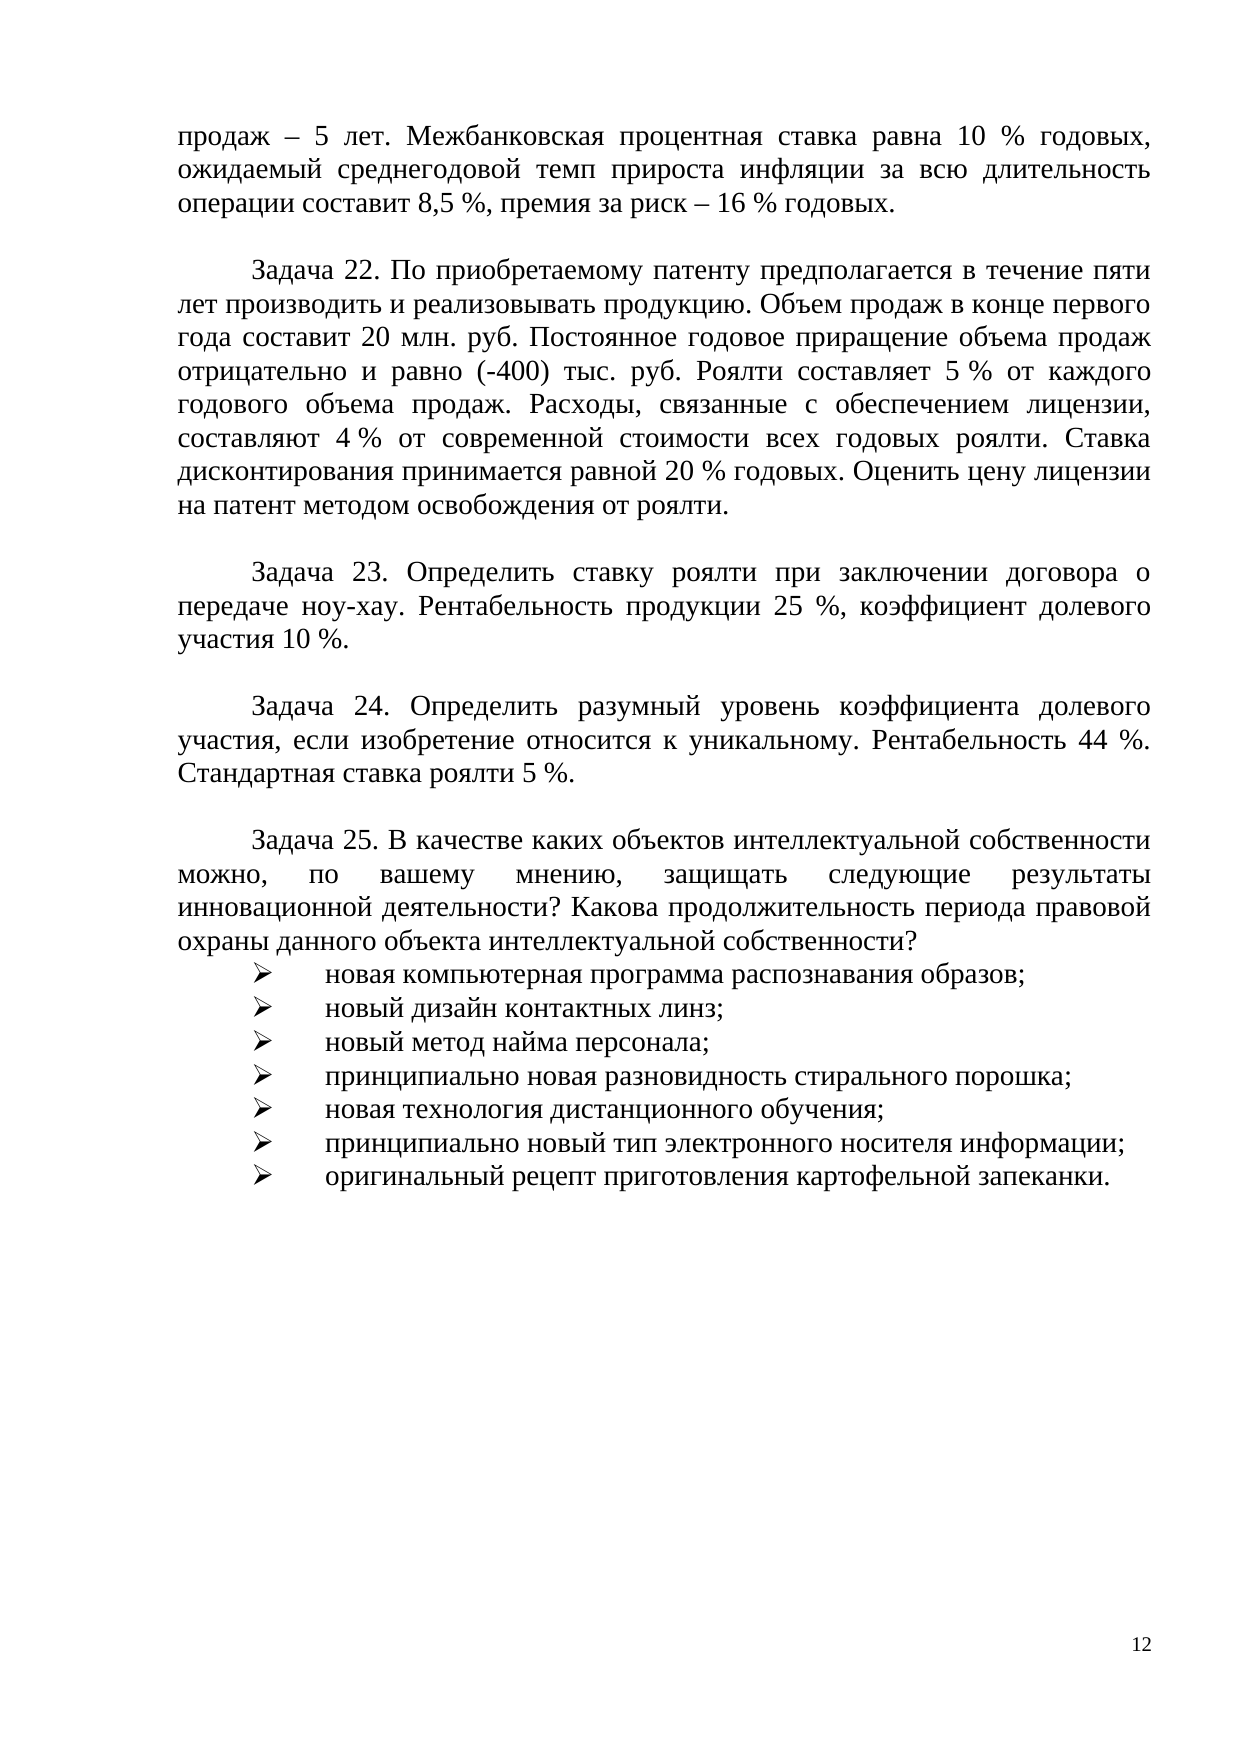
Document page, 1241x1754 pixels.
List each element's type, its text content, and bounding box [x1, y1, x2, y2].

text Задача 23. Определить ставку роялти при заключении договора о передаче ноу-хау. Рентабельность продукции 25 %, коэффициент долевого участия 10 %. [177, 554, 1152, 655]
list новая компьютерная программа распознавания образов; [177, 957, 1152, 990]
list новая технология дистанционного обучения; [177, 1091, 1152, 1125]
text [177, 118, 1152, 219]
list принципиально новый тип электронного носителя информации; [177, 1125, 1152, 1158]
list принципиально новая разновидность стирального порошка; [177, 1058, 1152, 1091]
text Задача 25. В качестве каких объектов интеллектуальной собственности можно, по вашему мнению, защищать следующие результаты инновационной деятельности? Какова продолжительность периода правовой охраны данного объекта интеллектуальной собственности? [177, 822, 1152, 957]
list новый дизайн контактных линз; [177, 990, 1152, 1024]
text Задача 22. По приобретаемому патенту предполагается в течение пяти лет производить и реализовывать продукцию. Объем продаж в конце первого года составит 20 млн. руб. Постоянное годовое приращение объема продаж отрицательно и равно (-400) тыс. руб. Роялти составляет 5 % от каждого годового объема продаж. Расходы, связанные с обеспечением лицензии, составляют 4 % от современной стоимости всех годовых роялти. Ставка дисконтирования принимается равной 20 % годовых. Оценить цену лицензии на патент методом освобождения от роялти. [177, 252, 1152, 521]
text Задача 24. Определить разумный уровень коэффициента долевого участия, если изобретение относится к уникальному. Рентабельность 44 %. Стандартная ставка роялти 5 %. [177, 688, 1152, 789]
list оригинальный рецепт приготовления картофельной запеканки. [177, 1158, 1152, 1192]
list новый метод найма персонала; [177, 1024, 1152, 1058]
